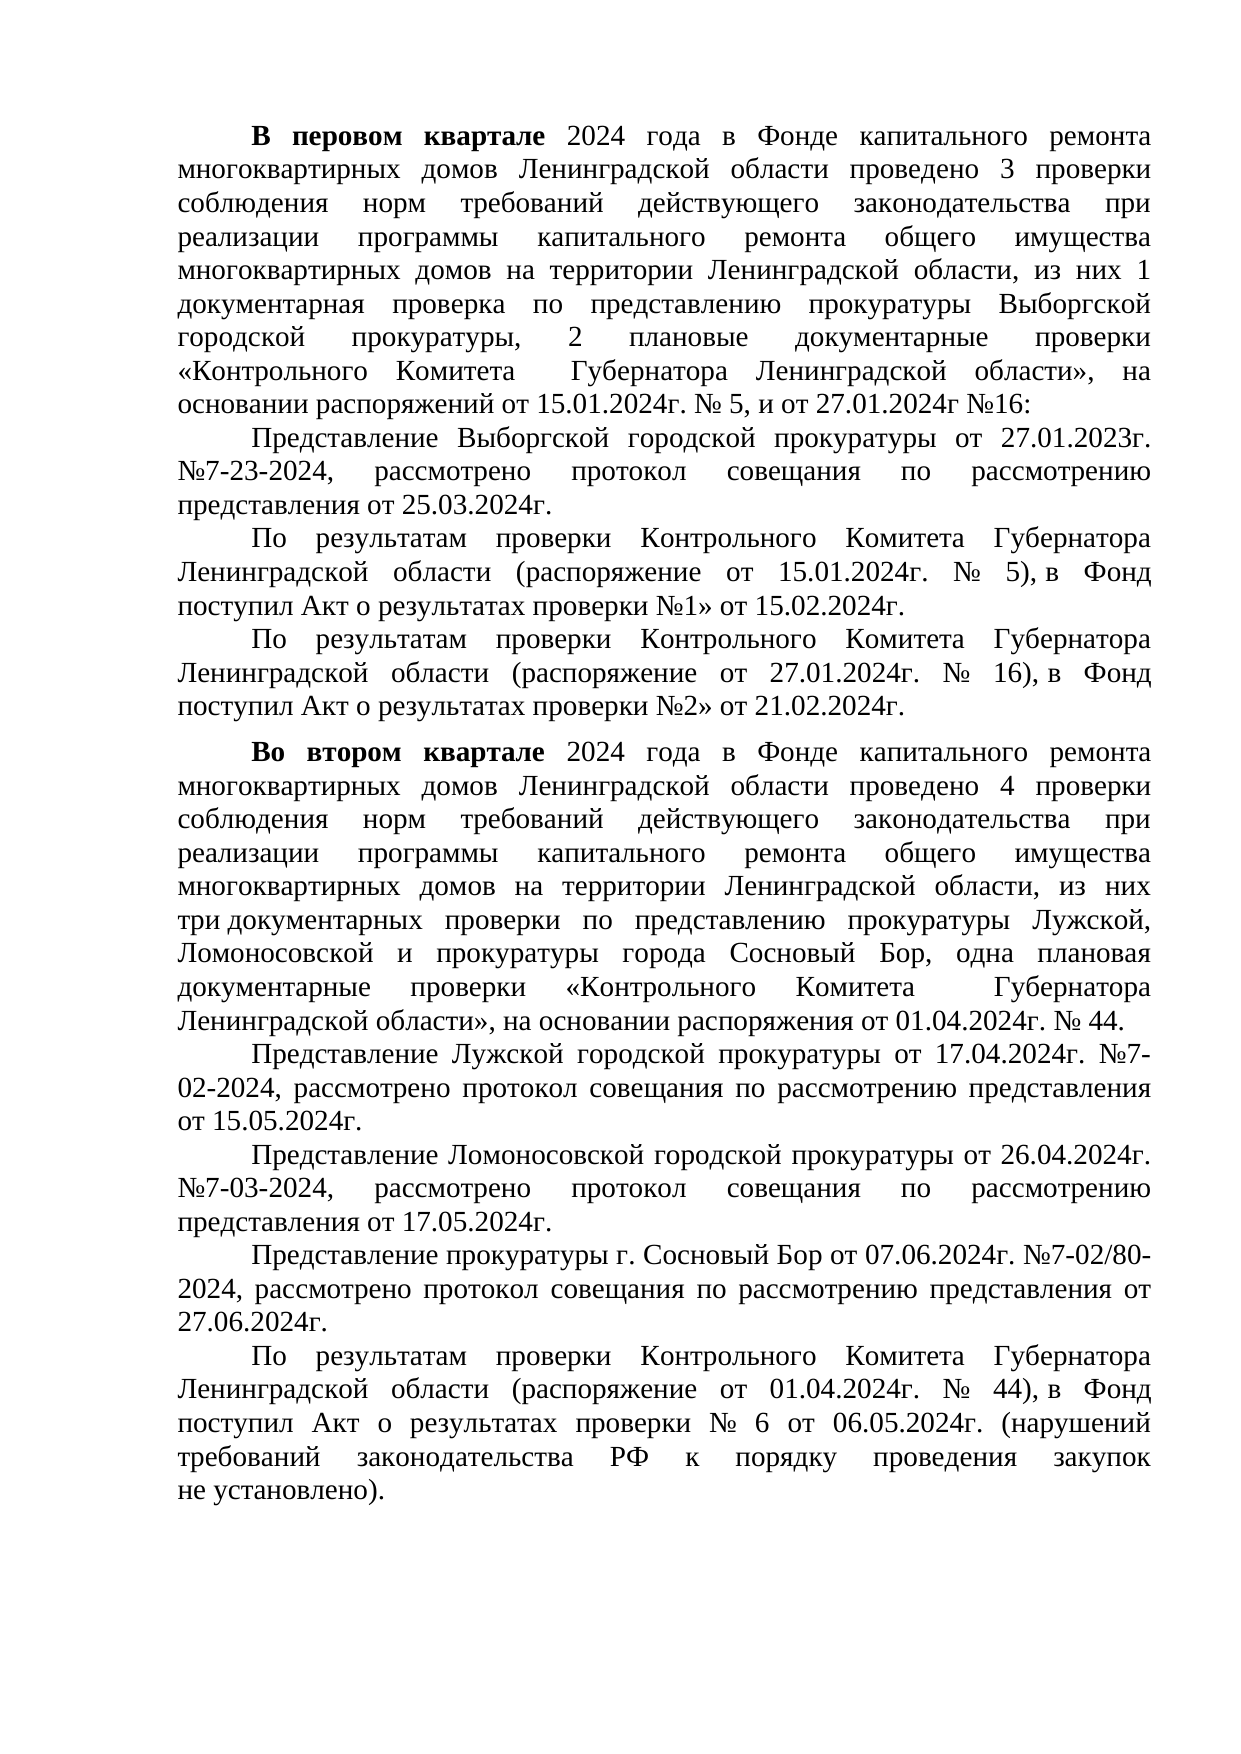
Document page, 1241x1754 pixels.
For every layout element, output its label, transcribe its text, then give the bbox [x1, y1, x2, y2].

text Представление Ломоносовской городской прокуратуры от 26.04.2024г. №7-03-2024, рассмотрено протокол совещания по рассмотрению представления от 17.05.2024г. [177, 1137, 1152, 1237]
text Представление Лужской городской прокуратуры от 17.04.2024г. №7-02-2024, рассмотрено протокол совещания по рассмотрению представления от 15.05.2024г. [177, 1036, 1152, 1137]
text Во втором квартале 2024 года в Фонде капитального ремонта многоквартирных домов Ленинградской области проведено 4 проверки соблюдения норм требований действующего законодательства при реализации программы капитального ремонта общего имущества многоквартирных домов на территории Ленинградской области, из них три документарных проверки по представлению прокуратуры Лужской, Ломоносовской и прокуратуры города Сосновый Бор, одна плановая документарные проверки «Контрольного Комитета Губернатора Ленинградской области», на основании распоряжения от 01.04.2024г. № 44. [177, 734, 1152, 1036]
text В перовом квартале 2024 года в Фонде капитального ремонта многоквартирных домов Ленинградской области проведено 3 проверки соблюдения норм требований действующего законодательства при реализации программы капитального ремонта общего имущества многоквартирных домов на территории Ленинградской области, из них 1 документарная проверка по представлению прокуратуры Выборгской городской прокуратуры, 2 плановые документарные проверки «Контрольного Комитета Губернатора Ленинградской области», на основании распоряжений от 15.01.2024г. № 5, и от 27.01.2024г №16: [177, 118, 1152, 420]
text По результатам проверки Контрольного Комитета Губернатора Ленинградской области (распоряжение от 27.01.2024г. № 16), в Фонд поступил Акт о результатах проверки №2» от 21.02.2024г. [177, 621, 1152, 722]
text Представление прокуратуры г. Сосновый Бор от 07.06.2024г. №7-02/80-2024, рассмотрено протокол совещания по рассмотрению представления от 27.06.2024г. [177, 1237, 1152, 1338]
text Представление Выборгской городской прокуратуры от 27.01.2023г. №7-23-2024, рассмотрено протокол совещания по рассмотрению представления от 25.03.2024г. [177, 420, 1152, 521]
text По результатам проверки Контрольного Комитета Губернатора Ленинградской области (распоряжение от 01.04.2024г. № 44), в Фонд поступил Акт о результатах проверки № 6 от 06.05.2024г. (нарушений требований законодательства РФ к порядку проведения закупок не установлено). [177, 1338, 1152, 1506]
text По результатам проверки Контрольного Комитета Губернатора Ленинградской области (распоряжение от 15.01.2024г. № 5), в Фонд поступил Акт о результатах проверки №1» от 15.02.2024г. [177, 521, 1152, 621]
